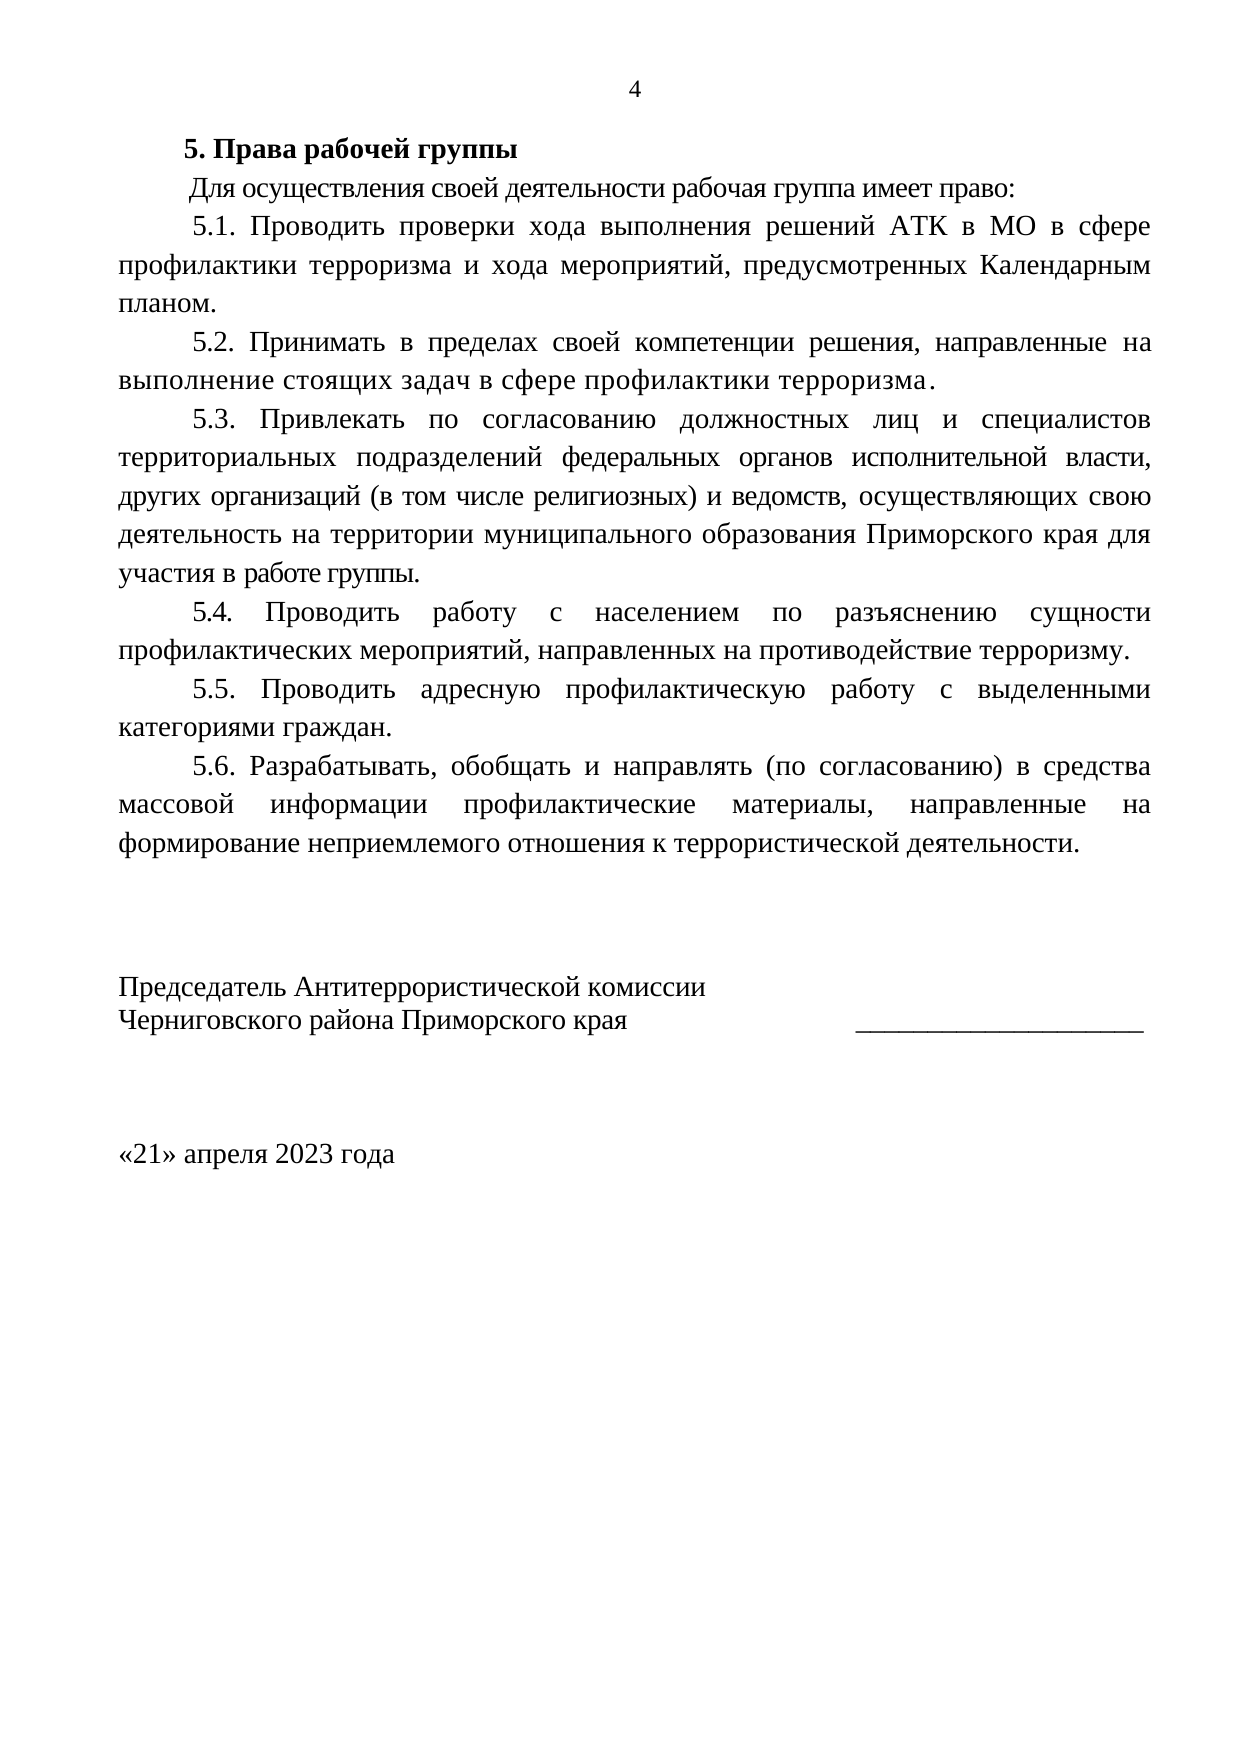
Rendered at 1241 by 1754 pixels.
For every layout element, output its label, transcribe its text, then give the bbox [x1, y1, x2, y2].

text Председатель Антитеррористической комиссии [118, 969, 1152, 1002]
text 5. Права рабочей группы [118, 131, 1152, 165]
text Черниговского района Приморского края ____________________ [118, 1002, 1152, 1036]
text 5.3. Привлекать по согласованию должностных лиц и специалистов территориальных подразделений федеральных органов исполнительной власти, других организаций (в том числе религиозных) и ведомств, осуществляющих свою деятельность на территории муниципального образования Приморского края для участия в работе группы. [118, 401, 1152, 589]
text 5.2. Принимать в пределах своей компетенции решения, направленные на выполнение стоящих задач в сфере профилактики терроризма. [118, 324, 1152, 396]
text Для осуществления своей деятельности рабочая группа имеет право: [118, 170, 1152, 203]
text 5.4. Проводить работу с населением по разъяснению сущности профилактических мероприятий, направленных на противодействие терроризму. [118, 594, 1152, 666]
text 5.5. Проводить адресную профилактическую работу с выделенными категориями граждан. [118, 671, 1152, 743]
text 5.6. Разрабатывать, обобщать и направлять (по согласованию) в средства массовой информации профилактические материалы, направленные на формирование неприемлемого отношения к террористической деятельности. [118, 748, 1152, 858]
text 5.1. Проводить проверки хода выполнения решений АТК в МО в сфере профилактики терроризма и хода мероприятий, предусмотренных Календарным планом. [118, 208, 1152, 319]
text «21» апреля 2023 года [118, 1136, 1152, 1170]
